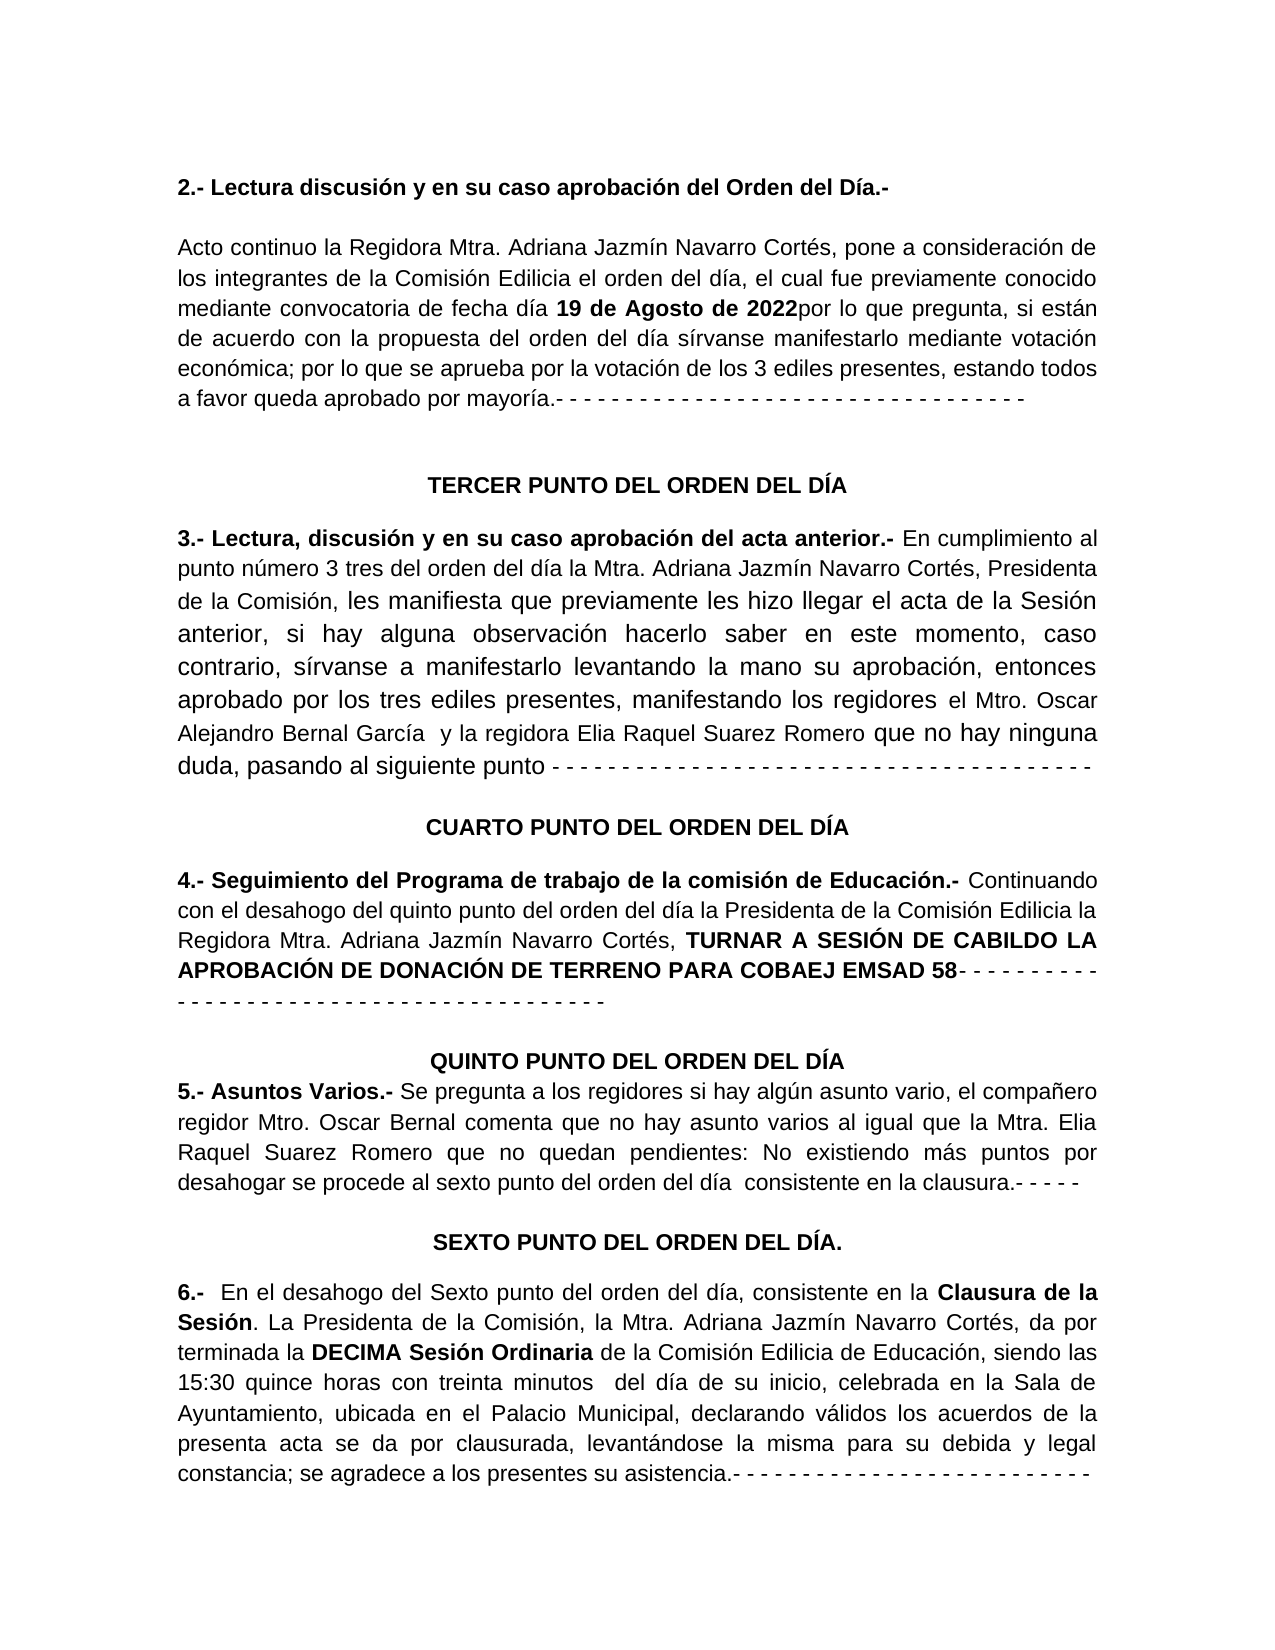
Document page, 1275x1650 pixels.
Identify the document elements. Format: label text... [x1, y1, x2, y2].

text 6.- En el desahogo del Sexto punto del orden del día, consistente en la Clausura de la Sesión. La Presidenta de la Comisión, la Mtra. Adriana Jazmín Navarro Cortés, da por terminada la DECIMA Sesión Ordinaria de la Comisión Edilicia de Educación, siendo las 15:30 quince horas con treinta minutos del día de su inicio, celebrada en la Sala de Ayuntamiento, ubicada en el Palacio Municipal, declarando válidos los acuerdos de la presenta acta se da por clausurada, levantándose la misma para su debida y legal constancia; se agradece a los presentes su asistencia.- - - - - - - - - - - - - - - - - - - - - - - - - - [177, 1279, 1098, 1486]
text 2.- Lectura discusión y en su caso aprobación del Orden del Día.- [177, 174, 1098, 200]
text 3.- Lectura, discusión y en su caso aprobación del acta anterior.- En cumplimiento al punto número 3 tres del orden del día la Mtra. Adriana Jazmín Navarro Cortés, Presidenta de la Comisión, les manifiesta que previamente les hizo llegar el acta de la Sesión anterior, si hay alguna observación hacerlo saber en este momento, caso contrario, sírvanse a manifestarlo levantando la mano su aprobación, entonces aprobado por los tres ediles presentes, manifestando los regidores el Mtro. Oscar Alejandro Bernal García y la regidora Elia Raquel Suarez Romero que no hay ninguna duda, pasando al siguiente punto -​​ - - - - - - - - - - - - - - - - - - - - - - - - - - - - - - - - - - - - - - [177, 525, 1098, 779]
text 4.- Seguimiento del Programa de trabajo de la comisión de Educación.- Continuando con el desahogo del quinto punto del orden del día la Presidenta de la Comisión Edilicia la Regidora Mtra. Adriana Jazmín Navarro Cortés, TURNAR A SESIÓN DE CABILDO LA APROBACIÓN DE DONACIÓN DE TERRENO PARA COBAEJ EMSAD 58- - - - - - - - - - - - - - - - - - - - - - - - - - - - - - - - - - - - - - - - - [177, 867, 1098, 1014]
text SEXTO PUNTO DEL ORDEN DEL DÍA. [177, 1229, 1098, 1256]
text TERCER PUNTO DEL ORDEN DEL DÍA [177, 472, 1098, 498]
text 5.- Asuntos Varios.- Se pregunta a los regidores si hay algún asunto vario, el compañero regidor Mtro. Oscar Bernal comenta que no hay asunto varios al igual que la Mtra. Elia Raquel Suarez Romero que no quedan pendientes: No existiendo más puntos por desahogar se procede al sexto punto del orden del día consistente en la clausura.- - - - - [177, 1078, 1098, 1195]
text Acto continuo la Regidora Mtra. Adriana Jazmín Navarro Cortés, pone a consideración de los integrantes de la Comisión Edilicia el orden del día, el cual fue previamente conocido mediante convocatoria de fecha día 19 de Agosto de 2022por lo que pregunta, si están de acuerdo con la propuesta del orden del día sírvanse manifestarlo mediante votación económica; por lo que se aprueba por la votación de los 3 ediles presentes, estando todos a favor queda aprobado por mayoría.- - - - - - - - - - - - - - - - - - - - - - - - - - - - - - - - - - [177, 234, 1098, 412]
text CUARTO PUNTO DEL ORDEN DEL DÍA [177, 814, 1098, 840]
text QUINTO PUNTO DEL ORDEN DEL DÍA [177, 1048, 1098, 1074]
